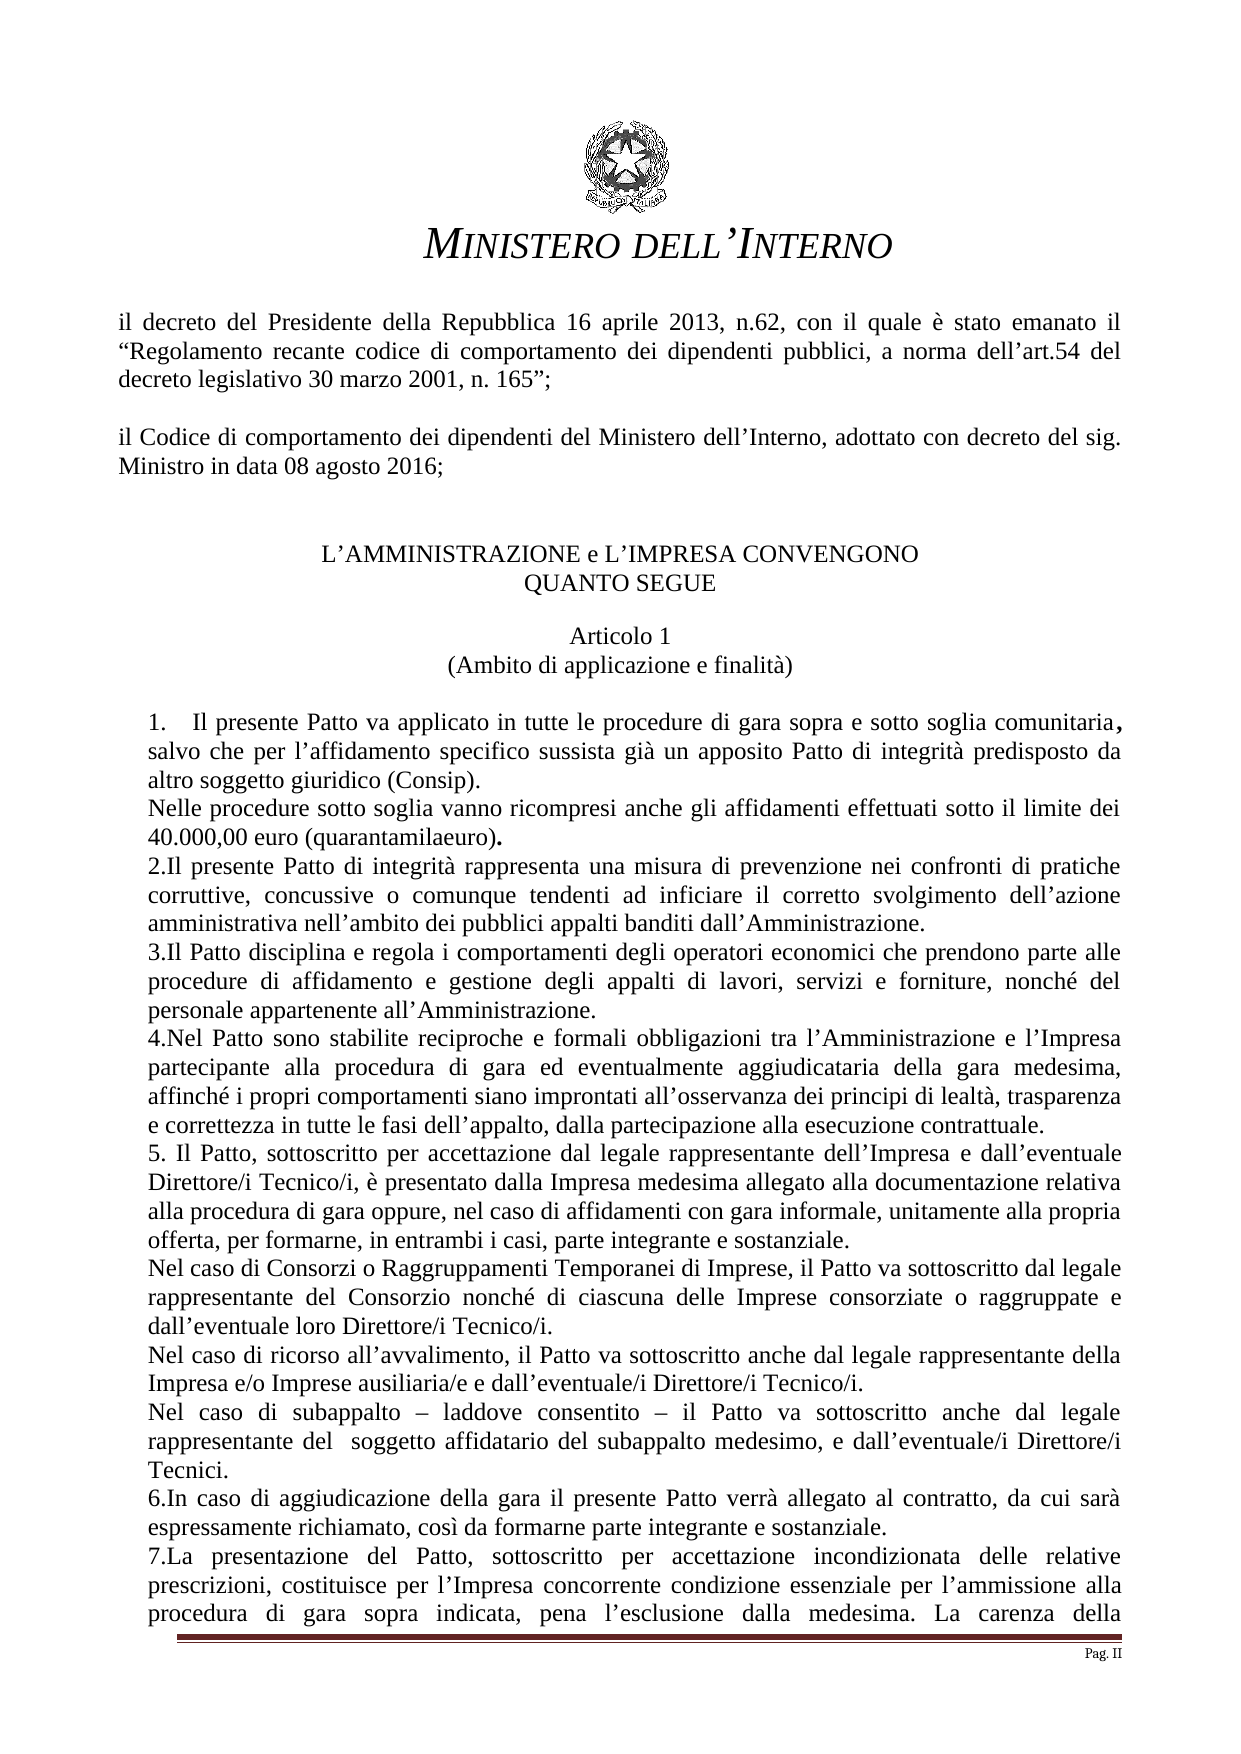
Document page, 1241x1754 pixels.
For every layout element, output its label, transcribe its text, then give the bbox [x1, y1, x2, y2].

text il decreto del Presidente della Repubblica 16 aprile 2013, n.62, con il quale è stato emanato il “Regolamento recante codice di comportamento dei dipendenti pubblici, a norma dell’art.54 del decreto legislativo 30 marzo 2001, n. 165”; [118, 307, 1122, 393]
text Articolo 1 [118, 621, 1122, 650]
text Nelle procedure sotto soglia vanno ricompresi anche gli affidamenti effettuati sotto il limite dei 40.000,00 euro (quarantamilaeuro). [148, 793, 1122, 851]
text 2.Il presente Patto di integrità rappresenta una misura di prevenzione nei confronti di pratiche corruttive, concussive o comunque tendenti ad inficiare il corretto svolgimento dell’azione amministrativa nell’ambito dei pubblici appalti banditi dall’Amministrazione. [148, 851, 1122, 937]
text 3.Il Patto disciplina e regola i comportamenti degli operatori economici che prendono parte alle procedure di affidamento e gestione degli appalti di lavori, servizi e forniture, nonché del personale appartenente all’Amministrazione. [148, 937, 1122, 1023]
text il Codice di comportamento dei dipendenti del Ministero dell’Interno, adottato con decreto del sig. Ministro in data 08 agosto 2016; [118, 422, 1122, 479]
text Nel caso di ricorso all’avvalimento, il Patto va sottoscritto anche dal legale rappresentante della Impresa e/o Imprese ausiliaria/e e dall’eventuale/i Direttore/i Tecnico/i. [148, 1340, 1122, 1397]
text QUANTO SEGUE [118, 568, 1122, 597]
text 6.In caso di aggiudicazione della gara il presente Patto verrà allegato al contratto, da cui sarà espressamente richiamato, così da formarne parte integrante e sostanziale. [148, 1483, 1122, 1541]
text (Ambito di applicazione e finalità) [118, 650, 1122, 678]
text 5. Il Patto, sottoscritto per accettazione dal legale rappresentante dell’Impresa e dall’eventuale Direttore/i Tecnico/i, è presentato dalla Impresa medesima allegato alla documentazione relativa alla procedura di gara oppure, nel caso di affidamenti con gara informale, unitamente alla propria offerta, per formarne, in entrambi i casi, parte integrante e sostanziale. [148, 1138, 1122, 1253]
text Nel caso di subappalto – laddove consentito – il Patto va sottoscritto anche dal legale rappresentante del soggetto affidatario del subappalto medesimo, e dall’eventuale/i Direttore/i Tecnici. [148, 1397, 1122, 1483]
picture [578, 115, 676, 216]
text 4.Nel Patto sono stabilite reciproche e formali obbligazioni tra l’Amministrazione e l’Impresa partecipante alla procedura di gara ed eventualmente aggiudicataria della gara medesima, affinché i propri comportamenti siano improntati all’osservanza dei principi di lealtà, trasparenza e correttezza in tutte le fasi dell’appalto, dalla partecipazione alla esecuzione contrattuale. [148, 1023, 1122, 1138]
list Il presente Patto va applicato in tutte le procedure di gara sopra e sotto soglia comunitaria, salvo che per l’affidamento specifico sussista già un apposito Patto di integrità predisposto da altro soggetto giuridico (Consip). [148, 707, 1122, 793]
text Nel caso di Consorzi o Raggruppamenti Temporanei di Imprese, il Patto va sottoscritto dal legale rappresentante del Consorzio nonché di ciascuna delle Imprese consorziate o raggruppate e dall’eventuale loro Direttore/i Tecnico/i. [148, 1253, 1122, 1340]
text L’AMMINISTRAZIONE e L’IMPRESA CONVENGONO [118, 539, 1122, 568]
